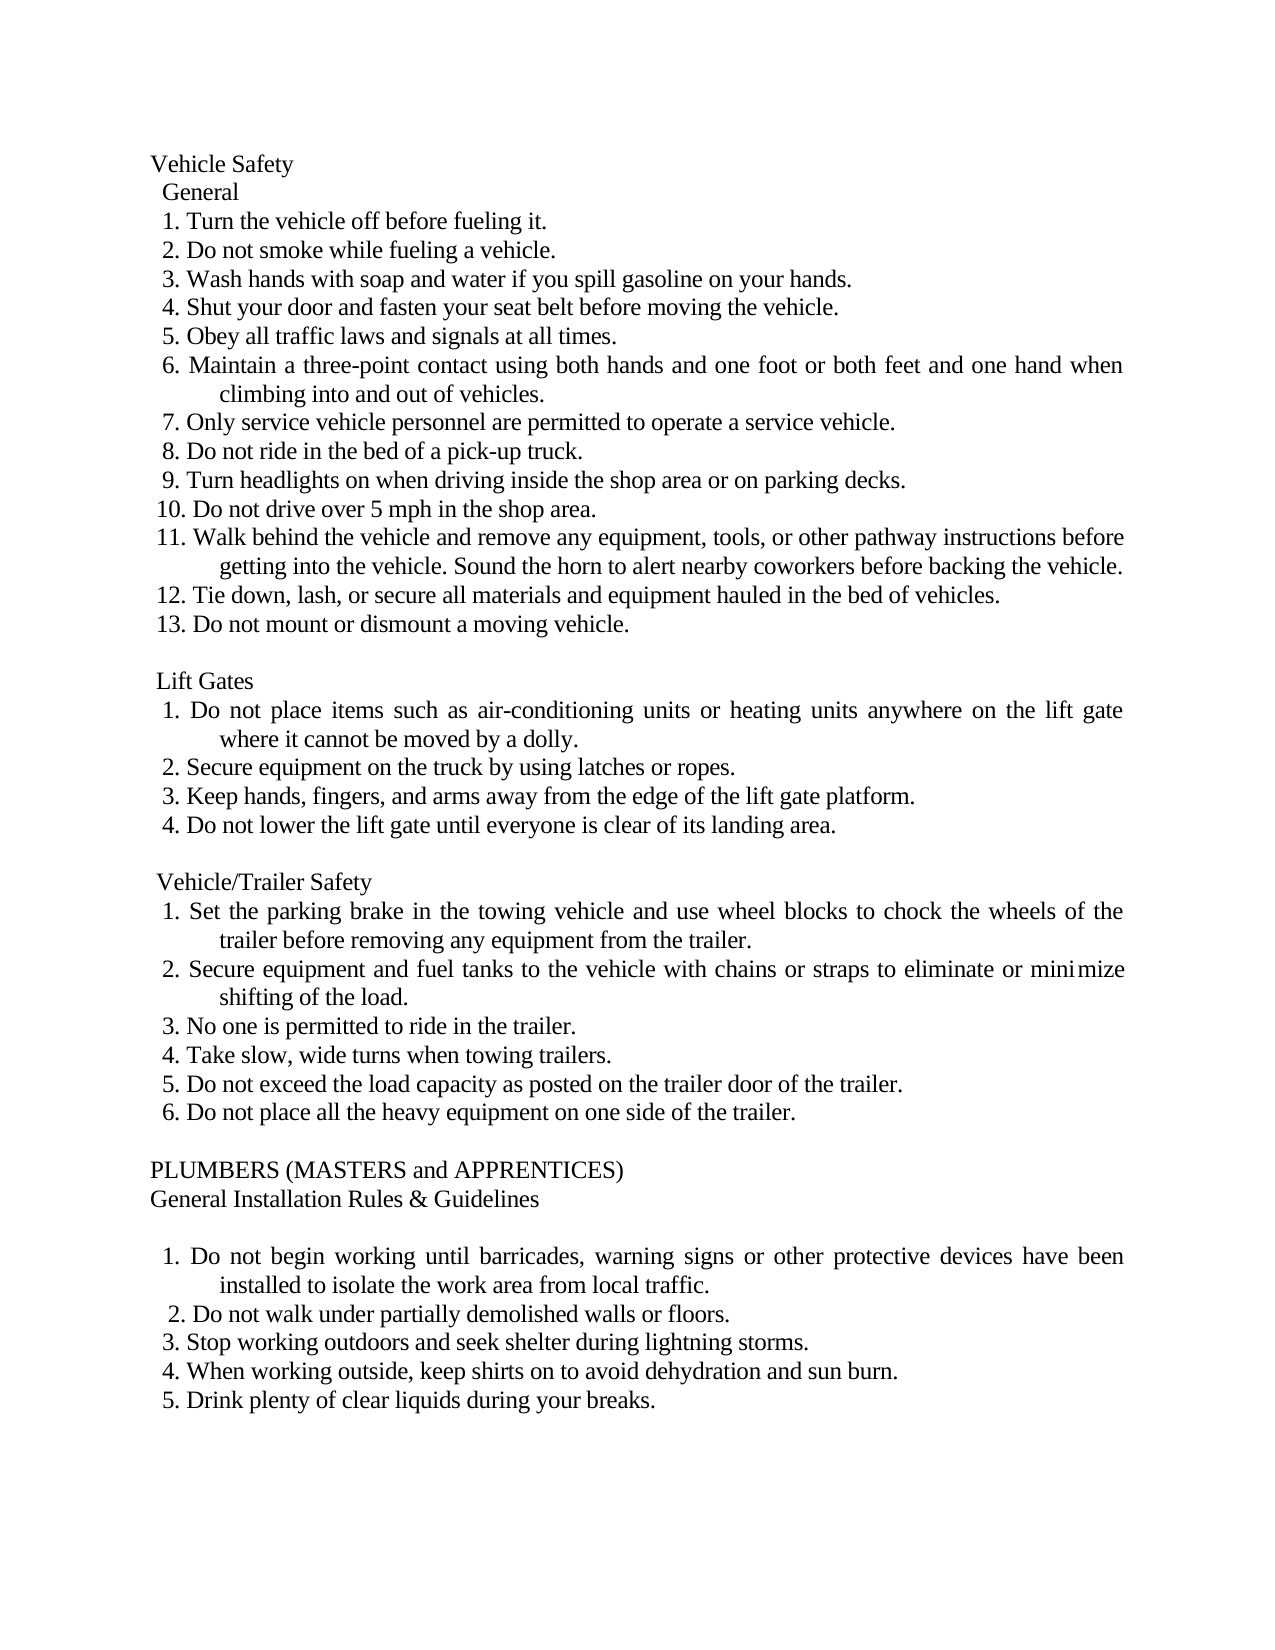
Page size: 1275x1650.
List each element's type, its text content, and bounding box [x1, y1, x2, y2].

text PLUMBERS (MASTERS and APPRENTICES) [150, 1155, 1125, 1184]
text Lift Gates [150, 666, 1125, 695]
text 6. Do not place all the heavy equipment on one side of the trailer. [150, 1097, 1125, 1126]
text 1. Do not place items such as air-conditioning units or heating units anywhere on the lift gate where it cannot be moved by a dolly. [150, 695, 1125, 752]
text 11. Walk behind the vehicle and remove any equipment, tools, or other pathway instructions before getting into the vehicle. Sound the horn to alert nearby coworkers before backing the vehicle. [150, 522, 1125, 580]
text 3. Keep hands, fingers, and arms away from the edge of the lift gate platform. [150, 781, 1125, 810]
text 7. Only service vehicle personnel are permitted to operate a service vehicle. [150, 407, 1125, 436]
text General [150, 177, 1125, 206]
text 3. No one is permitted to ride in the trailer. [150, 1011, 1125, 1040]
text 4. When working outside, keep shirts on to avoid dehydration and sun burn. [150, 1356, 1125, 1385]
text 3. Stop working outdoors and seek shelter during lightning storms. [150, 1327, 1125, 1356]
text 3. Wash hands with soap and water if you spill gasoline on your hands. [150, 264, 1125, 292]
text 8. Do not ride in the bed of a pick-up truck. [150, 436, 1125, 465]
text 4. Shut your door and fasten your seat belt before moving the vehicle. [150, 292, 1125, 321]
text Vehicle/Trailer Safety [150, 867, 1125, 896]
text 4. Take slow, wide turns when towing trailers. [150, 1040, 1125, 1069]
text 10. Do not drive over 5 mph in the shop area. [150, 494, 1125, 522]
text 1. Set the parking brake in the towing vehicle and use wheel blocks to chock the wheels of the trailer before removing any equipment from the trailer. [150, 896, 1125, 954]
text 2. Secure equipment on the truck by using latches or ropes. [150, 752, 1125, 781]
text General Installation Rules & Guidelines [150, 1184, 1125, 1212]
text 12. Tie down, lash, or secure all materials and equipment hauled in the bed of vehicles. [150, 580, 1125, 609]
text 2. Do not walk under partially demolished walls or floors. [150, 1299, 1125, 1327]
text 5. Do not exceed the load capacity as posted on the trailer door of the trailer. [150, 1069, 1125, 1097]
text 5. Drink plenty of clear liquids during your breaks. [150, 1385, 1125, 1414]
text 2. Do not smoke while fueling a vehicle. [150, 235, 1125, 264]
text 5. Obey all traffic laws and signals at all times. [150, 321, 1125, 350]
text 13. Do not mount or dismount a moving vehicle. [150, 609, 1125, 637]
text 2. Secure equipment and fuel tanks to the vehicle with chains or straps to eliminate or minimize shifting of the load. [150, 954, 1125, 1011]
text 1. Do not begin working until barricades, warning signs or other protective devices have been installed to isolate the work area from local traffic. [150, 1241, 1125, 1299]
text 4. Do not lower the lift gate until everyone is clear of its landing area. [150, 810, 1125, 839]
text 1. Turn the vehicle off before fueling it. [150, 206, 1125, 235]
text 9. Turn headlights on when driving inside the shop area or on parking decks. [150, 465, 1125, 494]
text Vehicle Safety [150, 149, 1125, 177]
text 6. Maintain a three-point contact using both hands and one foot or both feet and one hand when climbing into and out of vehicles. [150, 350, 1125, 407]
